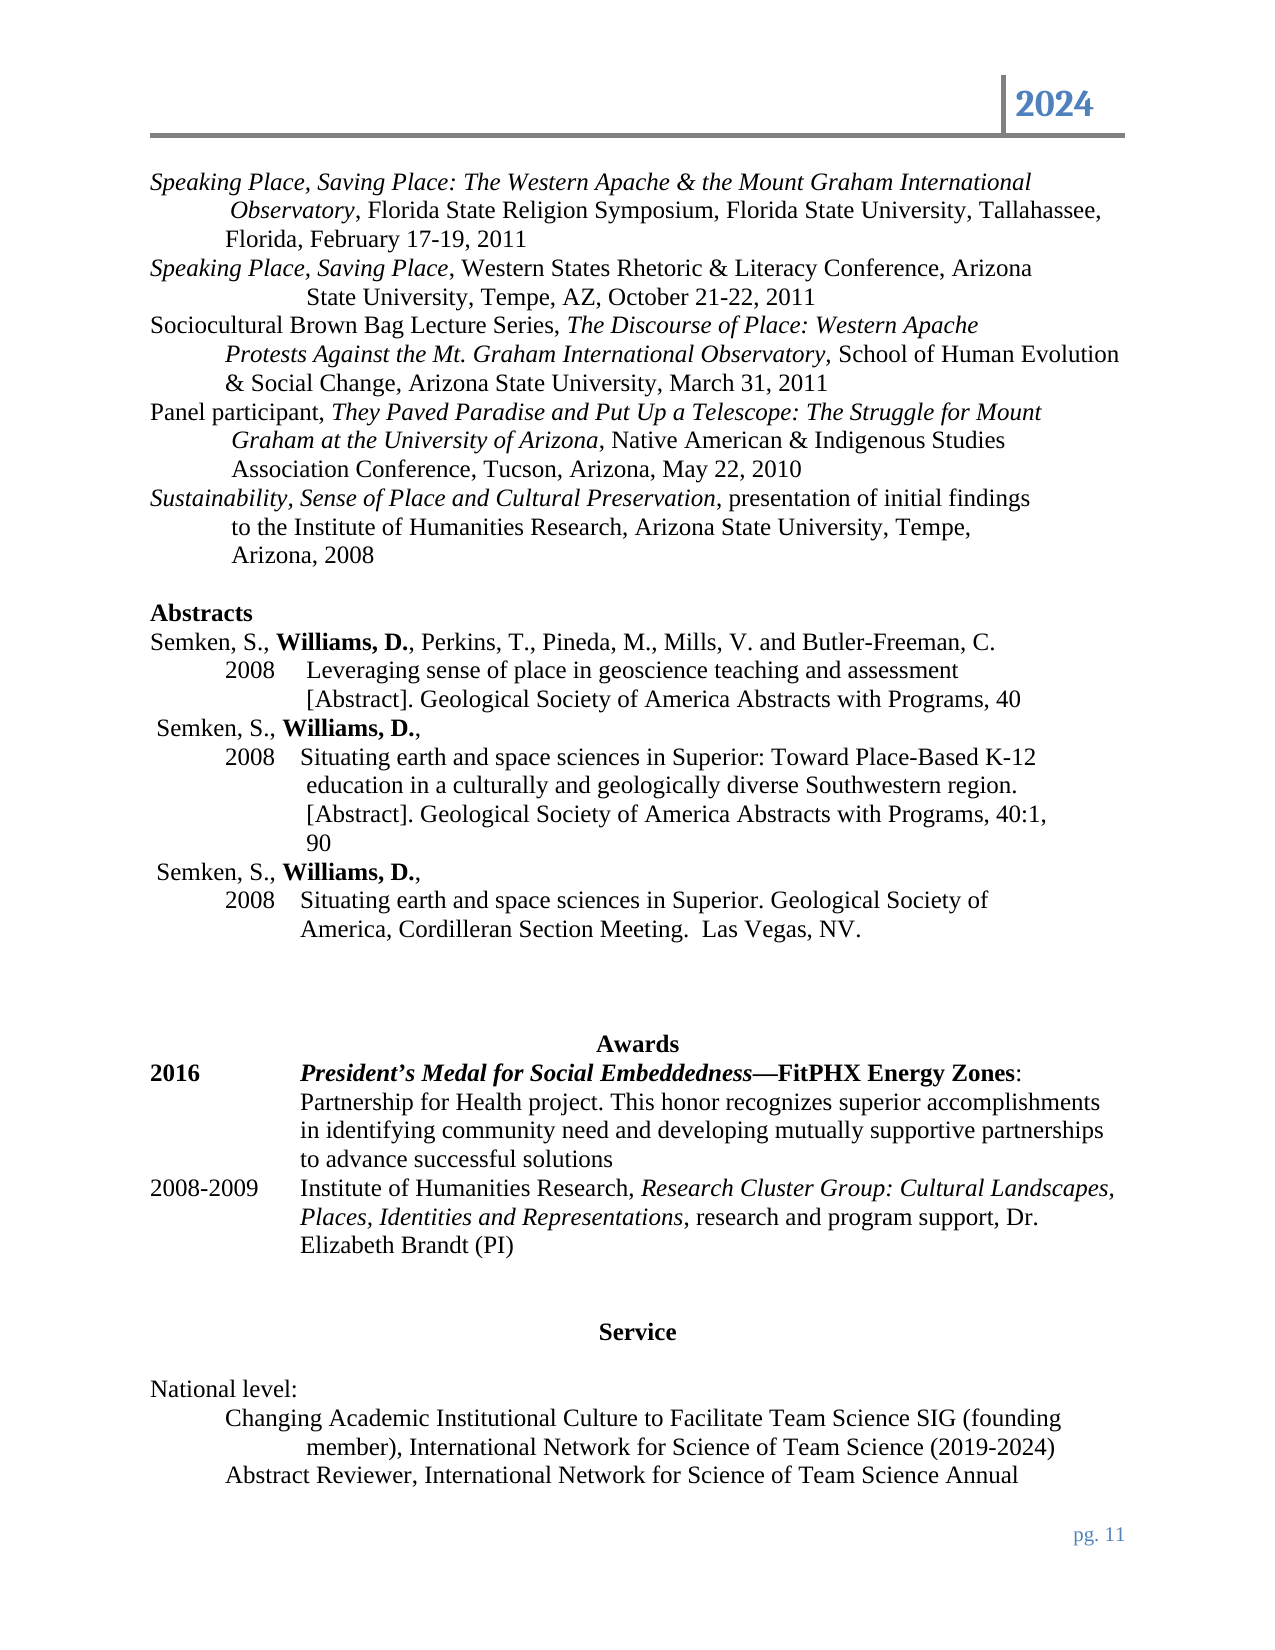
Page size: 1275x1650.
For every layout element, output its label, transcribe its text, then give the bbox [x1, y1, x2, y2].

text National level: [150, 1374, 1125, 1403]
text Association Conference, Tucson, Arizona, May 22, 2010 [150, 454, 1125, 483]
text Service [150, 1317, 1125, 1345]
text 90 [225, 828, 1125, 857]
text Panel participant, They Paved Paradise and Put Up a Telescope: The Struggle for Mount [150, 397, 1125, 425]
text 2008 Situating earth and space sciences in Superior: Toward Place-Based K-12 [150, 742, 1125, 770]
text Semken, S., Williams, D., [150, 857, 1125, 885]
text Abstracts [150, 598, 1125, 627]
text State University, Tempe, AZ, October 21-22, 2011 [225, 282, 1125, 310]
text 2016 President’s Medal for Social Embeddedness—FitPHX Energy Zones: [150, 1058, 1125, 1087]
text Semken, S., Williams, D., Perkins, T., Pineda, M., Mills, V. and Butler-Freeman, C. [150, 627, 1125, 655]
text Observatory, Florida State Religion Symposium, Florida State University, Tallahassee, Florida, February 17-19, 2011 [225, 195, 1125, 253]
text Sustainability, Sense of Place and Cultural Preservation, presentation of initial findings [150, 483, 1125, 512]
text Places, Identities and Representations, research and program support, Dr. Elizabeth Brandt (PI) [300, 1202, 1125, 1259]
text to the Institute of Humanities Research, Arizona State University, Tempe, [225, 512, 1125, 540]
text Abstract Reviewer, International Network for Science of Team Science Annual [150, 1460, 1125, 1489]
text Speaking Place, Saving Place: The Western Apache & the Mount Graham International [150, 167, 1125, 195]
text 2008-2009 Institute of Humanities Research, Research Cluster Group: Cultural Landscapes, [150, 1173, 1125, 1202]
text Graham at the University of Arizona, Native American & Indigenous Studies [150, 425, 1125, 454]
text America, Cordilleran Section Meeting. Las Vegas, NV. [150, 914, 1125, 943]
text 2008 Situating earth and space sciences in Superior. Geological Society of [150, 885, 1125, 914]
text Protests Against the Mt. Graham International Observatory, School of Human Evolution & Social Change, Arizona State University, March 31, 2011 [225, 339, 1125, 397]
text Changing Academic Institutional Culture to Facilitate Team Science SIG (founding [225, 1403, 1125, 1432]
text Awards [150, 1029, 1125, 1058]
text Speaking Place, Saving Place, Western States Rhetoric & Literacy Conference, Arizona [150, 253, 1125, 282]
text [Abstract]. Geological Society of America Abstracts with Programs, 40 [225, 684, 1125, 713]
text [Abstract]. Geological Society of America Abstracts with Programs, 40:1, [225, 799, 1125, 828]
text 2008 Leveraging sense of place in geoscience teaching and assessment [150, 655, 1125, 684]
text Arizona, 2008 [225, 540, 1125, 569]
text education in a culturally and geologically diverse Southwestern region. [225, 770, 1125, 799]
text member), International Network for Science of Team Science (2019-2024) [225, 1432, 1125, 1460]
text Sociocultural Brown Bag Lecture Series, The Discourse of Place: Western Apache [150, 310, 1125, 339]
text Partnership for Health project. This honor recognizes superior accomplishments in identifying community need and developing mutually supportive partnerships to advance successful solutions [300, 1087, 1125, 1173]
text Semken, S., Williams, D., [150, 713, 1125, 742]
